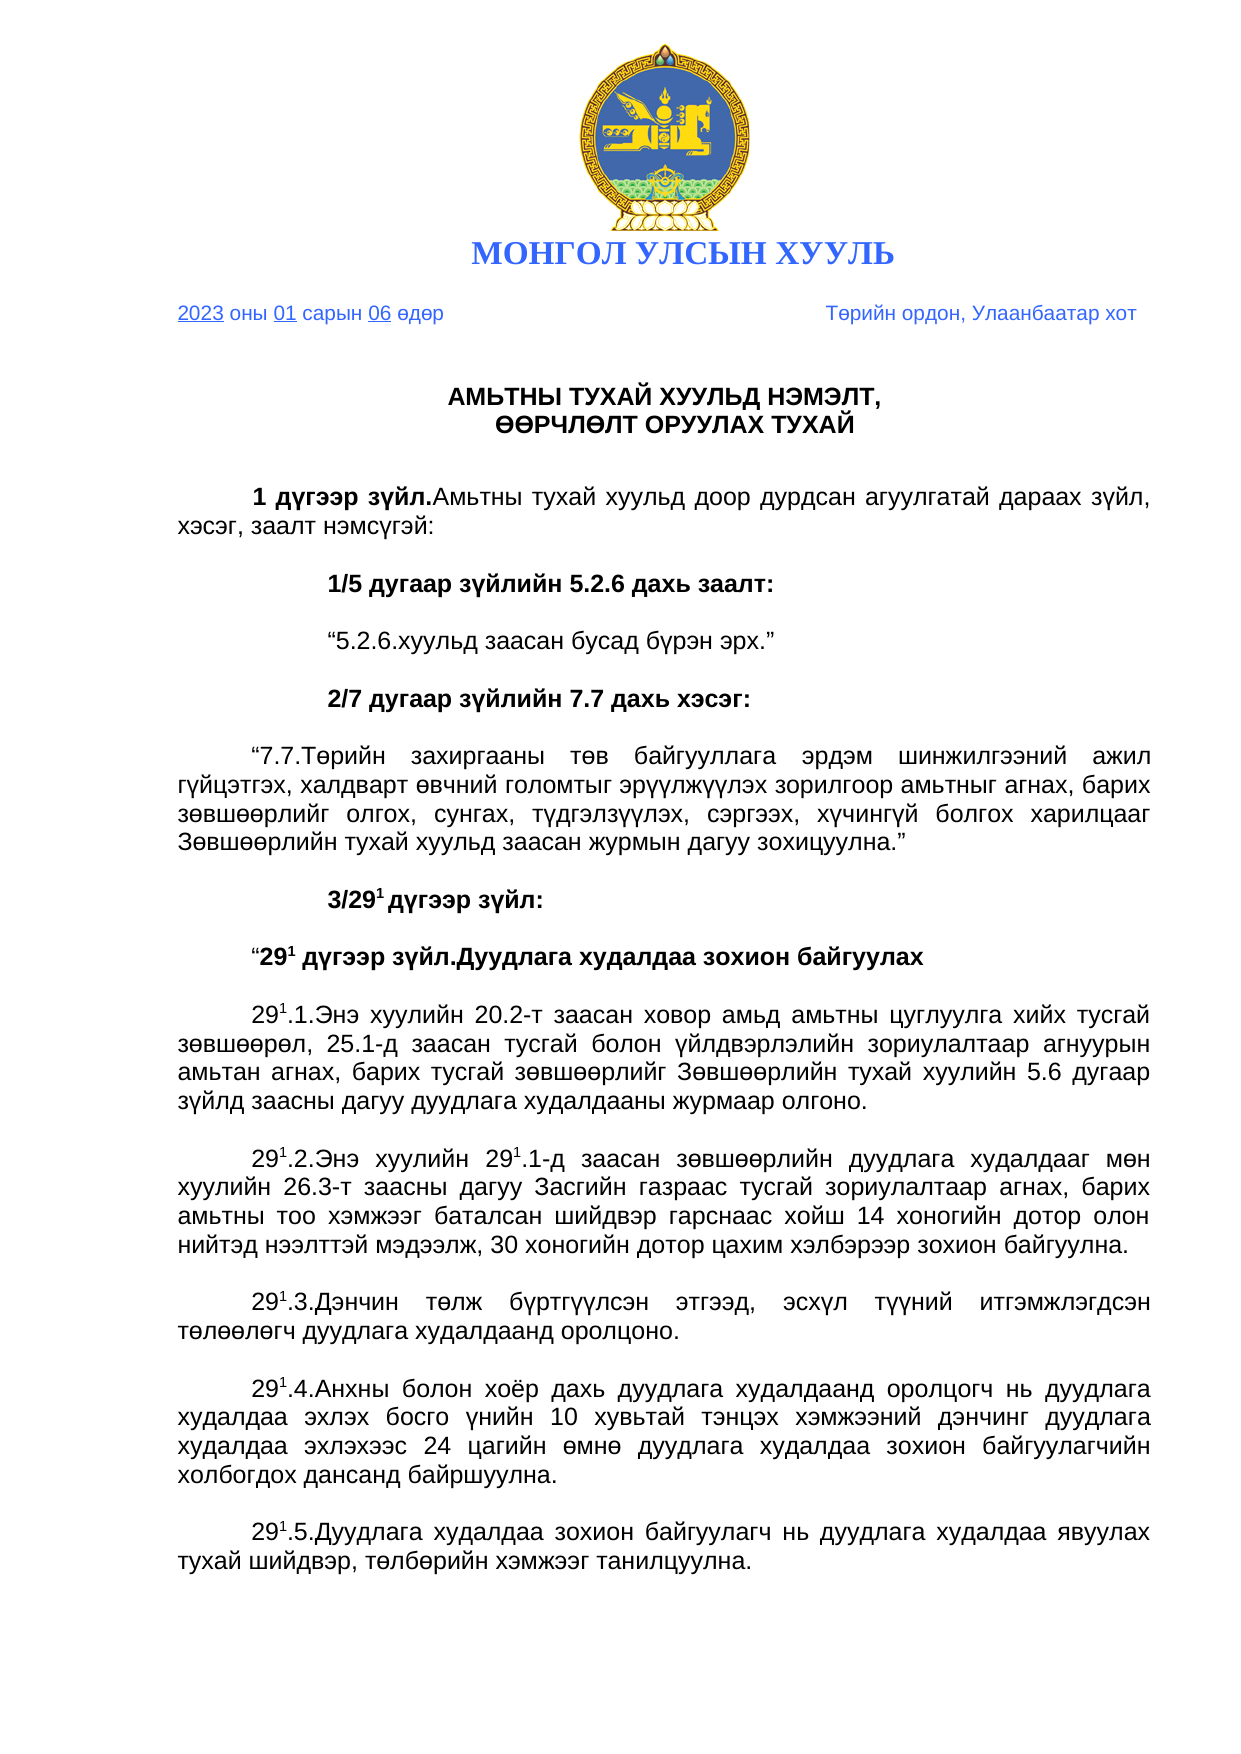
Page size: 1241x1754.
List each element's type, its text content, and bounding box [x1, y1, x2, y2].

text “7.7.Төрийн захиргааны төв байгууллага эрдэм шинжилгээний ажил гүйцэтгэх, халдварт өвчний голомтыг эрүүлжүүлэх зорилгоор амьтныг агнах, барих зөвшөөрлийг олгох, сунгах, түдгэлзүүлэх, сэргээх, хүчингүй болгох харилцааг Зөвшөөрлийн тухай хуульд заасан журмын дагуу зохицуулна.” [177, 741, 1152, 856]
picture [579, 43, 750, 231]
text “5.2.6.хуульд заасан бусад бүрэн эрх.” [209, 626, 1152, 655]
text 291.4.Анхны болон хоёр дахь дуудлага худалдаанд оролцогч нь дуудлага худалдаа эхлэх босго үнийн 10 хувьтай тэнцэх хэмжээний дэнчинг дуудлага худалдаа эхлэхээс 24 цагийн өмнө дуудлага худалдаа зохион байгуулагчийн холбогдох дансанд байршуулна. [177, 1374, 1152, 1489]
text 1 дүгээр зүйл.Амьтны тухай хуульд доор дурдсан агуулгатай дараах зүйл, хэсэг, заалт нэмсүгэй: [177, 482, 1152, 540]
text 291.1.Энэ хуулийн 20.2-т заасан ховор амьд амьтны цуглуулга хийх тусгай зөвшөөрөл, 25.1-д заасан тусгай болон үйлдвэрлэлийн зориулалтаар агнуурын амьтан агнах, барих тусгай зөвшөөрлийг Зөвшөөрлийн тухай хуулийн 5.6 дугаар зүйлд заасны дагуу дуудлага худалдааны журмаар олгоно. [177, 1000, 1152, 1115]
text 1/5 дугаар зүйлийн 5.2.6 дахь заалт: [252, 569, 1152, 597]
text 3/291 дүгээр зүйл: [252, 885, 1152, 914]
text 291.3.Дэнчин төлж бүртгүүлсэн этгээд, эсхүл түүний итгэмжлэгдсэн төлөөлөгч дуудлага худалдаанд оролцоно. [177, 1287, 1152, 1345]
text “291 дүгээр зүйл.Дуудлага худалдаа зохион байгуулах [177, 942, 1152, 971]
text 291.5.Дуудлага худалдаа зохион байгуулагч нь дуудлага худалдаа явуулах тухай шийдвэр, төлбөрийн хэмжээг танилцуулна. [177, 1517, 1152, 1575]
text АМЬТНЫ ТУХАЙ ХУУЛЬД НЭМЭЛТ, [177, 382, 1152, 411]
text 2023 оны 01 сарын 06 өдөр Төрийн ордон, Улаанбаатар хот [177, 300, 1152, 324]
text 2/7 дугаар зүйлийн 7.7 дахь хэсэг: [252, 684, 1152, 712]
text 291.2.Энэ хуулийн 291.1-д заасан зөвшөөрлийн дуудлага худалдааг мөн хуулийн 26.3-т заасны дагуу Засгийн газраас тусгай зориулалтаар агнах, барих амьтны тоо хэмжээг баталсан шийдвэр гарснаас хойш 14 хоногийн дотор олон нийтэд нээлттэй мэдээлж, 30 хоногийн дотор цахим хэлбэрээр зохион байгуулна. [177, 1144, 1152, 1259]
text ӨӨРЧЛӨЛТ ОРУУЛАХ ТУХАЙ [177, 411, 1152, 439]
title МОНГОЛ УЛСЫН ХУУЛЬ [177, 233, 1189, 272]
